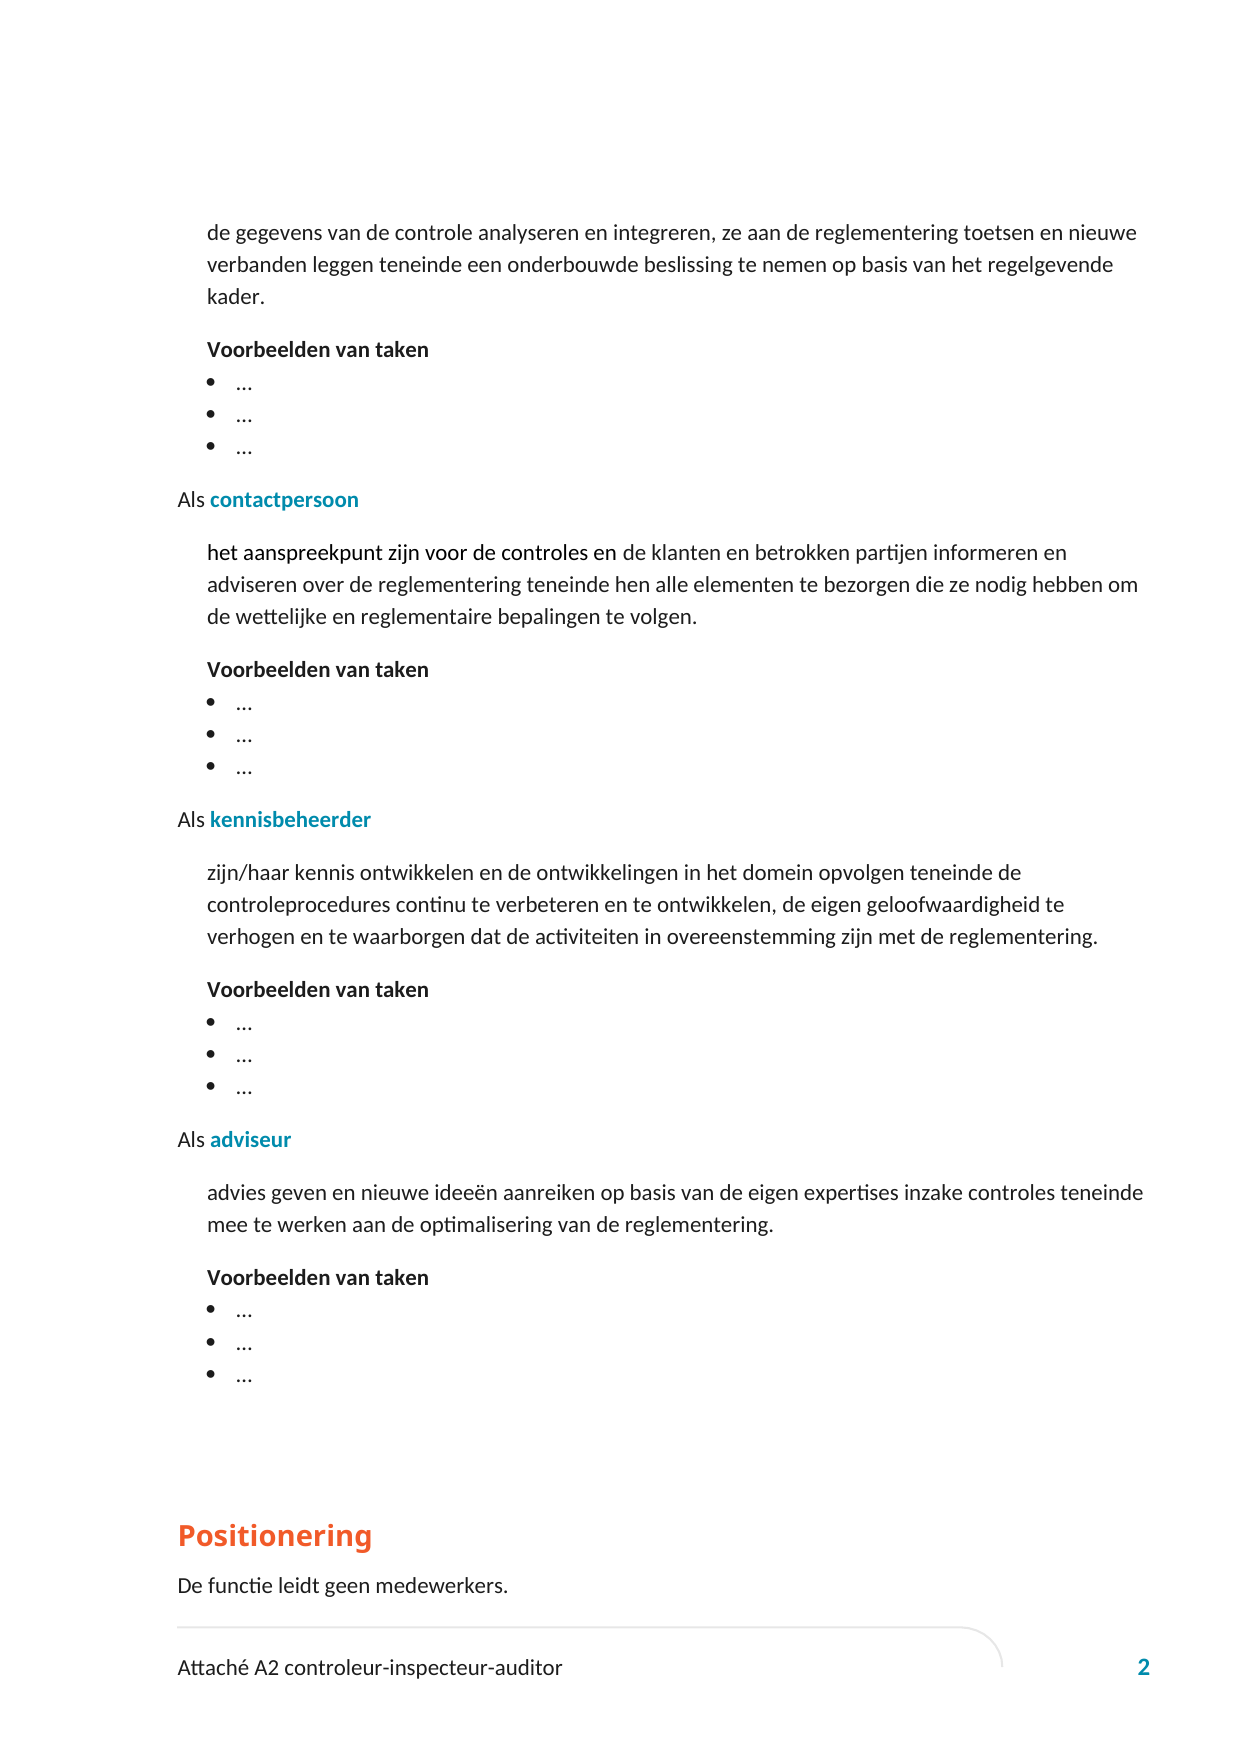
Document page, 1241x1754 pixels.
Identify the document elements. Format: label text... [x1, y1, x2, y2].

list … [207, 1072, 1152, 1100]
list … [207, 720, 1152, 748]
text Positionering [177, 1515, 1152, 1554]
text Voorbeelden van taken [207, 336, 1152, 363]
list … [207, 1296, 1152, 1323]
text Voorbeelden van taken [207, 1263, 1152, 1291]
text Als adviseur [177, 1125, 1152, 1153]
list … [207, 752, 1152, 780]
list … [207, 1040, 1152, 1068]
text de gegevens van de controle analyseren en integreren, ze aan de reglementering toetsen en nieuwe verbanden leggen teneinde een onderbouwde beslissing te nemen op basis van het regelgevende kader. [207, 218, 1152, 311]
text De functie leidt geen medewerkers. [177, 1571, 1152, 1599]
list … [207, 432, 1152, 460]
list … [207, 1360, 1152, 1388]
text advies geven en nieuwe ideeën aanreiken op basis van de eigen expertises inzake controles teneinde mee te werken aan de optimalisering van de reglementering. [207, 1178, 1152, 1238]
list … [207, 368, 1152, 396]
list … [207, 1008, 1152, 1036]
list … [207, 1328, 1152, 1356]
text Als kennisbeheerder [177, 805, 1152, 833]
text Als contactpersoon [177, 485, 1152, 513]
text het aanspreekpunt zijn voor de controles en de klanten en betrokken partijen informeren en adviseren over de reglementering teneinde hen alle elementen te bezorgen die ze nodig hebben om de wettelijke en reglementaire bepalingen te volgen. [207, 538, 1152, 631]
list … [207, 400, 1152, 428]
text Voorbeelden van taken [207, 656, 1152, 683]
list … [207, 688, 1152, 716]
text Voorbeelden van taken [207, 976, 1152, 1003]
text zijn/haar kennis ontwikkelen en de ontwikkelingen in het domein opvolgen teneinde de controleprocedures continu te verbeteren en te ontwikkelen, de eigen geloofwaardigheid te verhogen en te waarborgen dat de activiteiten in overeenstemming zijn met de reglementering. [207, 858, 1152, 951]
